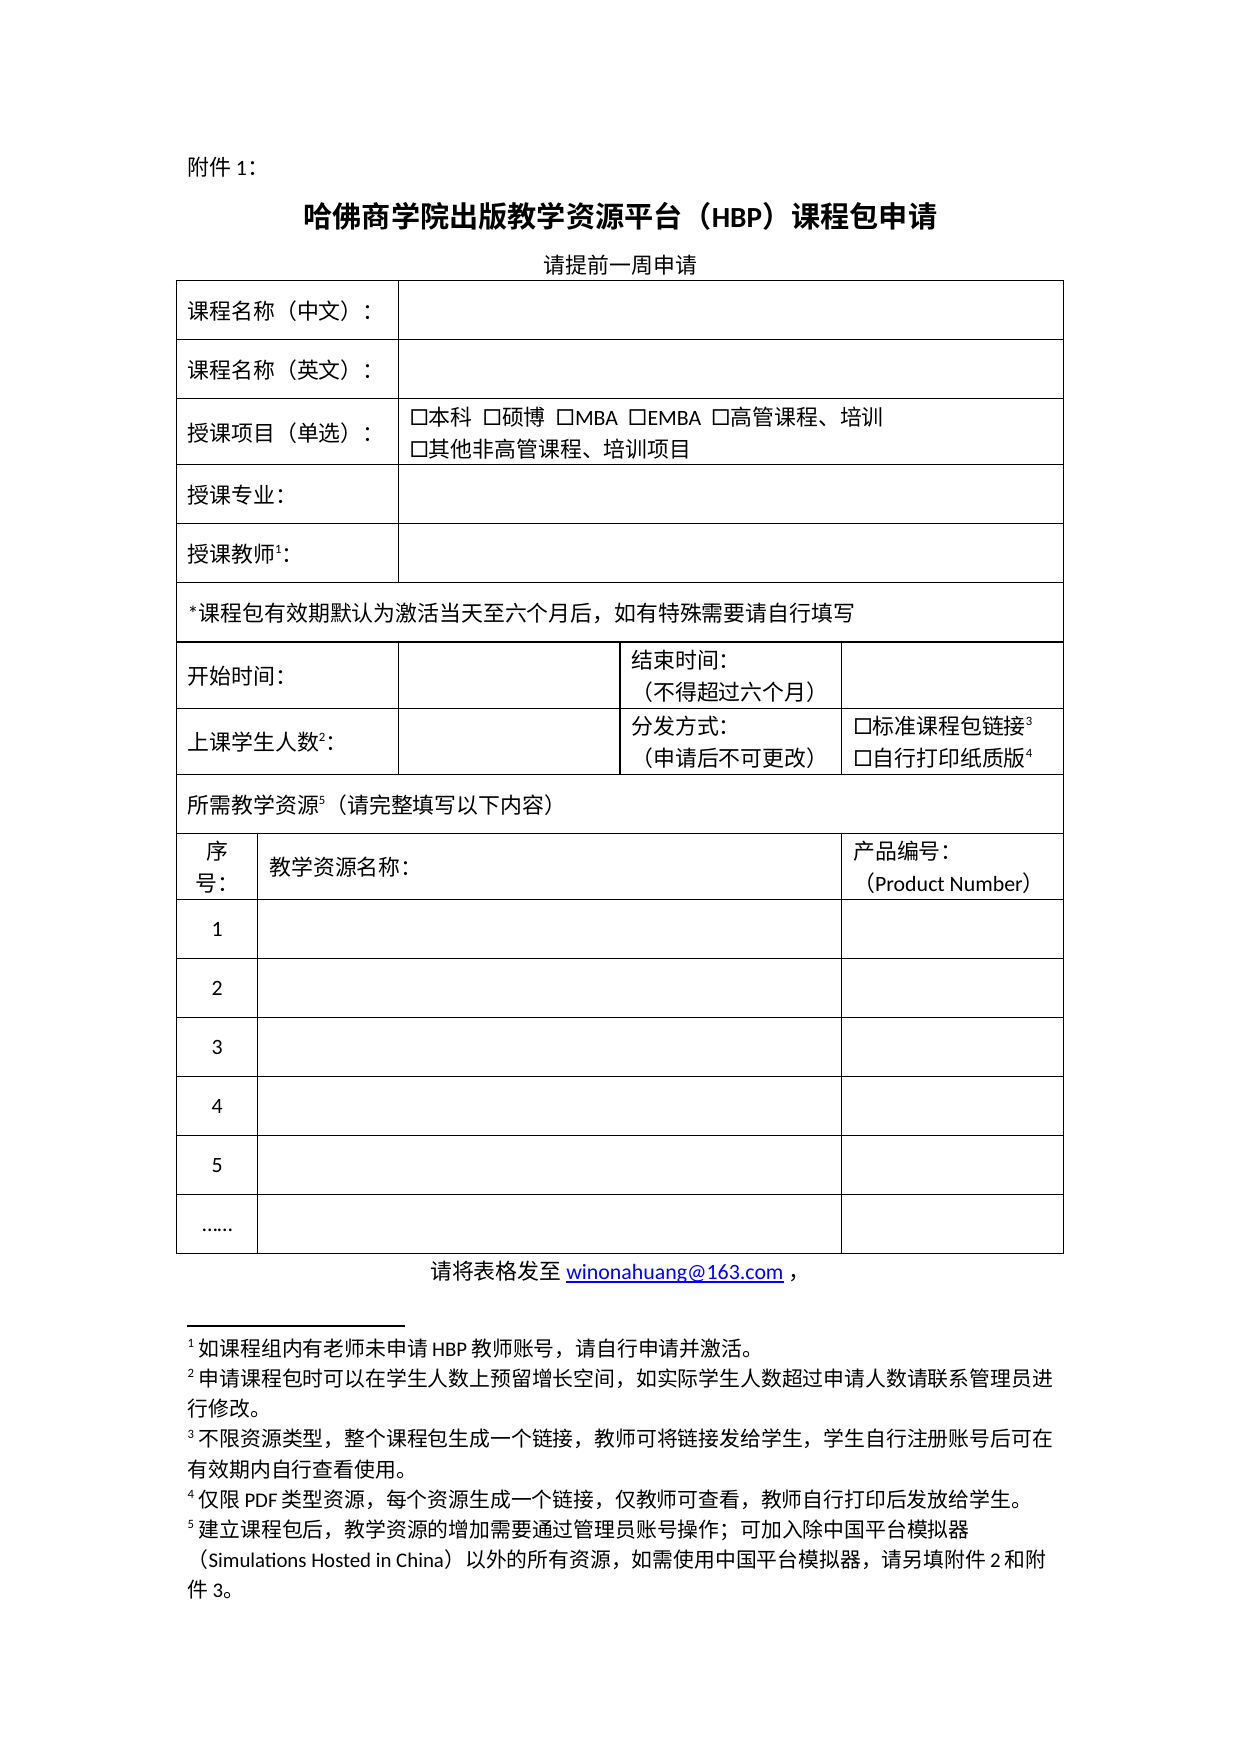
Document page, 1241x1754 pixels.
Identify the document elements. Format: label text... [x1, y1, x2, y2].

table_cell [258, 1136, 841, 1194]
table_cell 产品编号： （Product Number） [842, 834, 1063, 898]
table_cell 分发方式： （申请后不可更改） [621, 709, 841, 773]
table_cell [399, 465, 1063, 523]
table_cell 开始时间： [177, 643, 398, 707]
table_cell 5 [177, 1136, 257, 1194]
table_cell [258, 959, 841, 1017]
table_cell [842, 643, 1063, 707]
table_cell 结束时间： （不得超过六个月） [621, 643, 841, 707]
table_cell 本科 硕博 MBA EMBA 高管课程、培训 其他非高管课程、培训项目 [399, 399, 1063, 464]
table_cell [842, 900, 1063, 958]
table_cell [842, 1136, 1063, 1194]
table_cell 课程名称（英文）： [177, 340, 398, 398]
table_cell [399, 524, 1063, 582]
text 请将表格发至 winonahuang@163.com ， [187, 1254, 1053, 1286]
text 请提前一周申请 [187, 247, 1053, 280]
table_cell [399, 340, 1063, 398]
table_cell 授课教师： [177, 524, 398, 582]
table_cell 4 [177, 1077, 257, 1135]
table_cell [842, 1018, 1063, 1076]
table_cell [258, 1018, 841, 1076]
table_cell 上课学生人数： [177, 709, 398, 773]
table_cell 授课专业： [177, 465, 398, 523]
table_cell [842, 959, 1063, 1017]
table_cell 序号： [177, 834, 257, 898]
table_cell 2 [177, 959, 257, 1017]
table_cell …… [177, 1195, 257, 1253]
table_cell 3 [177, 1018, 257, 1076]
table_cell 所需教学资源（请完整填写以下内容） [177, 775, 1063, 832]
table_header 课程名称（中文）： [177, 281, 398, 339]
table_cell [399, 643, 619, 707]
table_cell 授课项目（单选）： [177, 399, 398, 464]
text 附件1： [187, 150, 1053, 182]
table_cell 标准课程包链接 自行打印纸质版 [842, 709, 1063, 773]
table_cell 教学资源名称： [258, 834, 841, 898]
table_cell 1 [177, 900, 257, 958]
table_cell *课程包有效期默认为激活当天至六个月后，如有特殊需要请自行填写 [177, 583, 1063, 641]
text 哈佛商学院出版教学资源平台（HBP）课程包申请 [187, 182, 1053, 247]
table_cell [399, 709, 619, 773]
table_cell [258, 900, 841, 958]
table_header [399, 281, 1063, 339]
table_cell [258, 1077, 841, 1135]
table_cell [842, 1077, 1063, 1135]
table_cell [842, 1195, 1063, 1253]
table_cell [258, 1195, 841, 1253]
